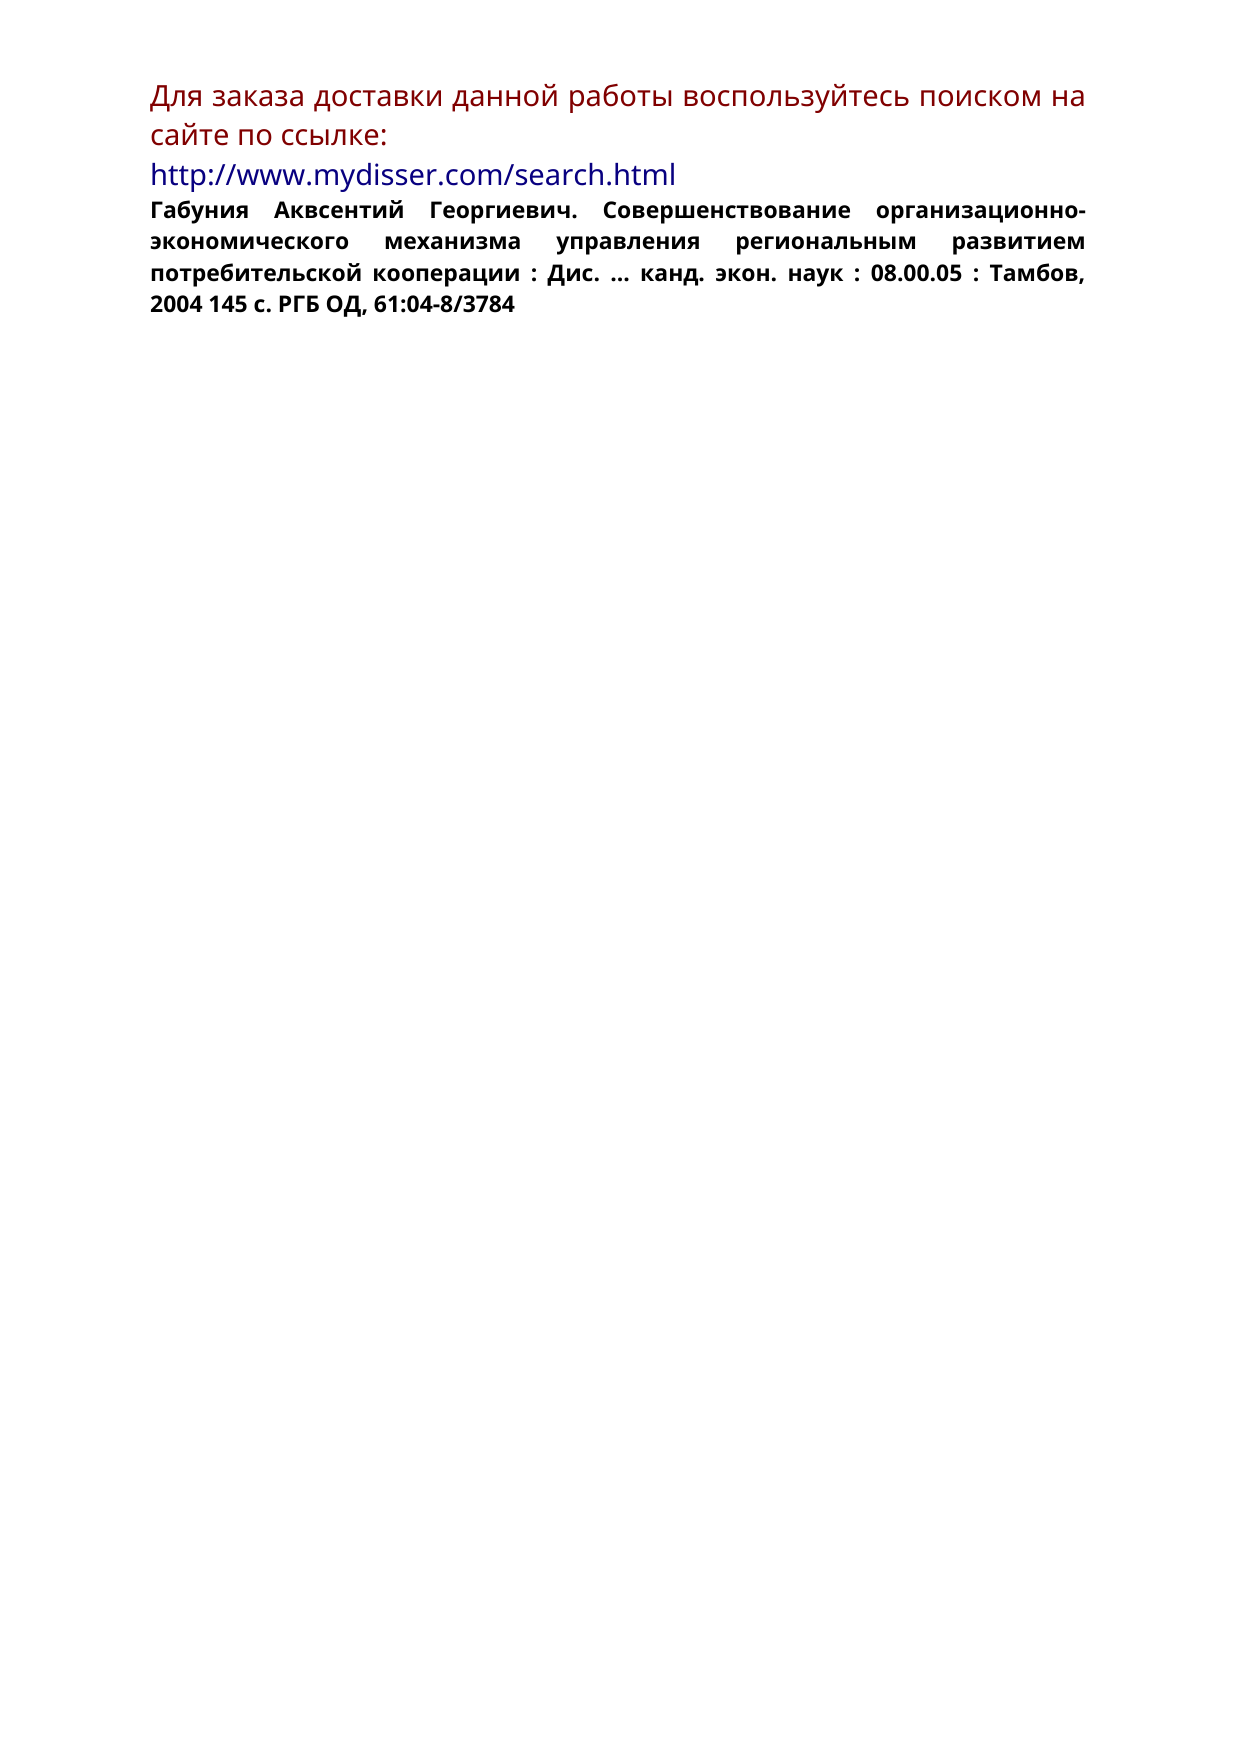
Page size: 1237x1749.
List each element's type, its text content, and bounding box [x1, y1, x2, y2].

text Габуния Аквсентий Георгиевич. Совершенствование организационно-экономического механизма управления региональным развитием потребительской кооперации : Дис. ... канд. экон. наук : 08.00.05 : Тамбов, 2004 145 c. РГБ ОД, 61:04-8/3784 [150, 194, 1086, 319]
